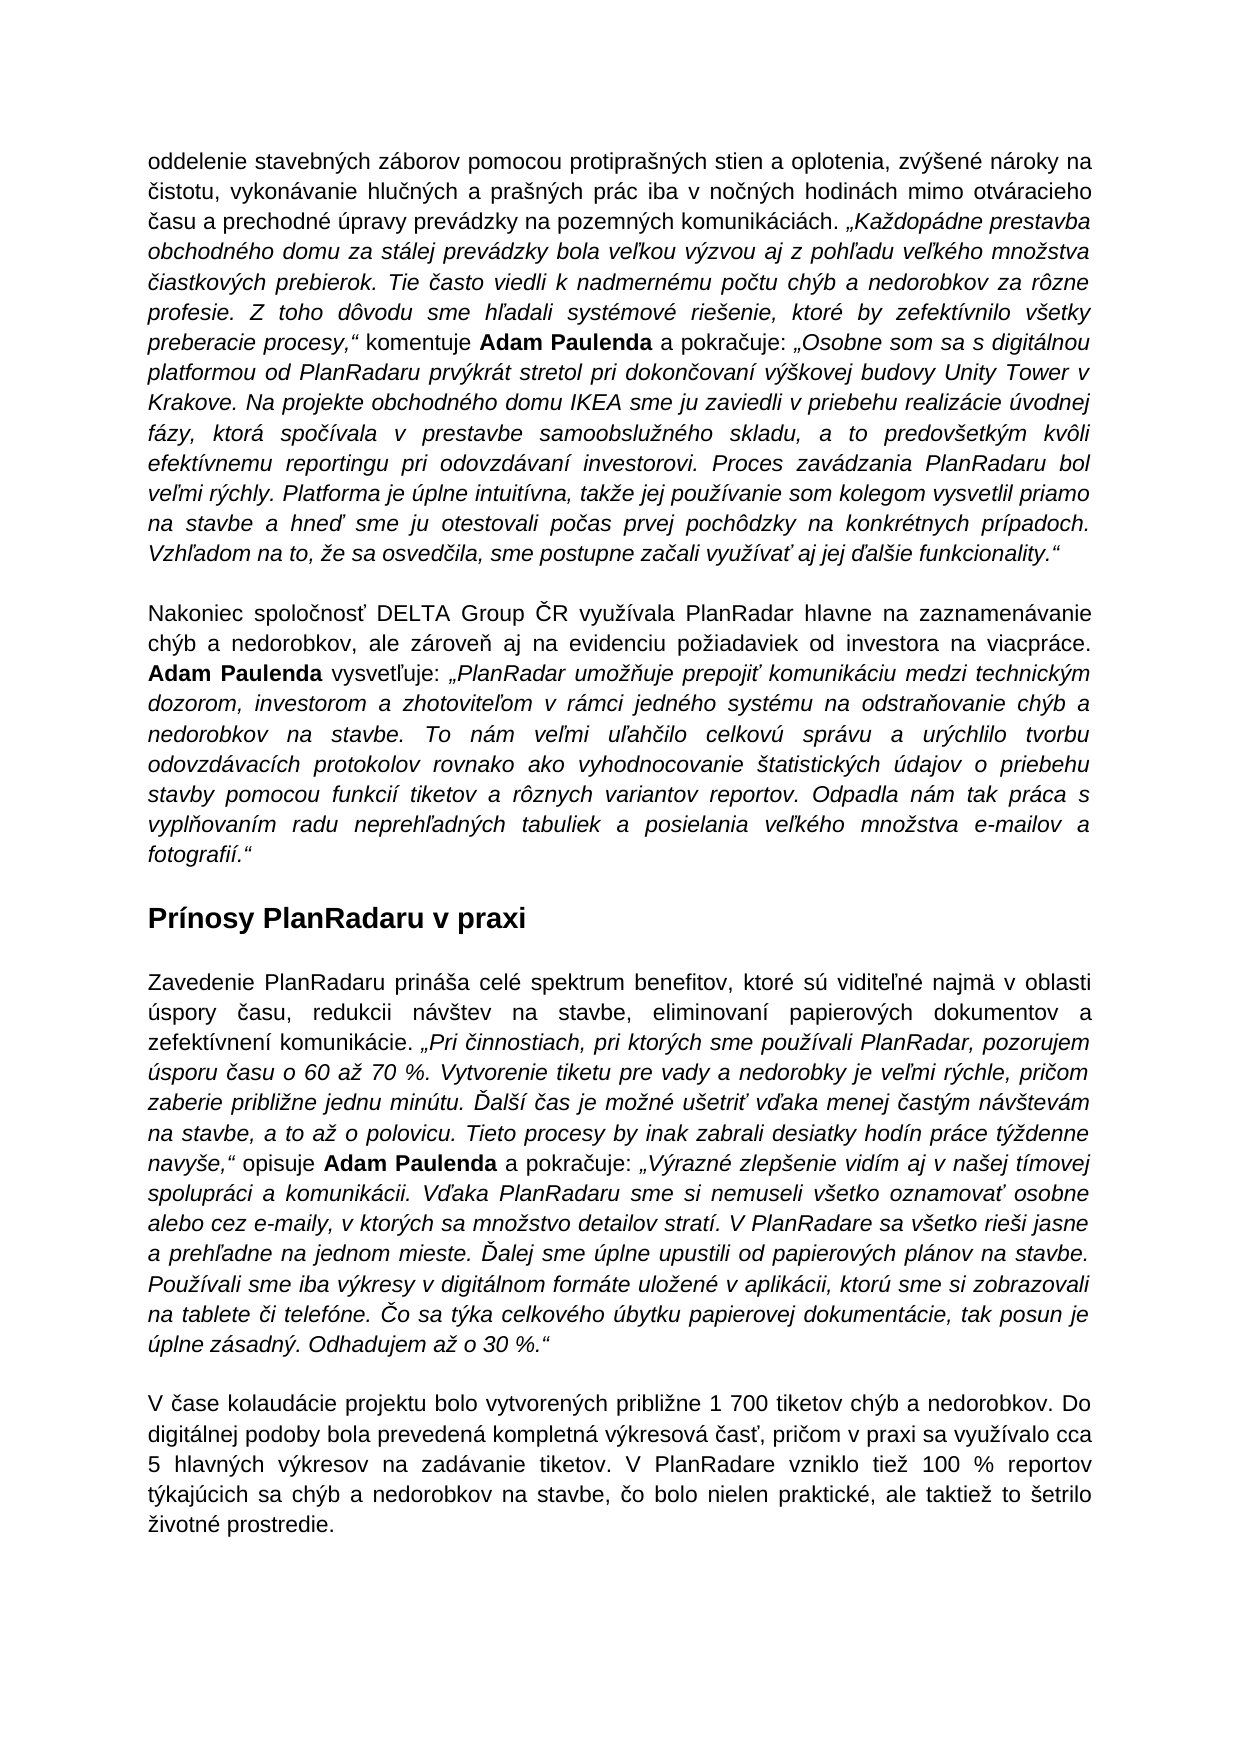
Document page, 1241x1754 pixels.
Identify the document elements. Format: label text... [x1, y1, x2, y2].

text Zavedenie PlanRadaru prináša celé spektrum benefitov, ktoré sú viditeľné najmä v oblasti úspory času, redukcii návštev na stavbe, eliminovaní papierových dokumentov a zefektívnení komunikácie. „Pri činnostiach, pri ktorých sme používali PlanRadar, pozorujem úsporu času o 60 až 70 %. Vytvorenie tiketu pre vady a nedorobky je veľmi rýchle, pričom zaberie približne jednu minútu. Ďalší čas je možné ušetriť vďaka menej častým návštevám na stavbe, a to až o polovicu. Tieto procesy by inak zabrali desiatky hodín práce týždenne navyše,“ opisuje Adam Paulenda a pokračuje: „Výrazné zlepšenie vidím aj v našej tímovej spolupráci a komunikácii. Vďaka PlanRadaru sme si nemuseli všetko oznamovať osobne alebo cez e-maily, v ktorých sa množstvo detailov stratí. V PlanRadare sa všetko rieši jasne a prehľadne na jednom mieste. Ďalej sme úplne upustili od papierových plánov na stavbe. Používali sme iba výkresy v digitálnom formáte uložené v aplikácii, ktorú sme si zobrazovali na tablete či telefóne. Čo sa týka celkového úbytku papierovej dokumentácie, tak posun je úplne zásadný. Odhadujem až o 30 %.“ [148, 968, 1093, 1357]
text V čase kolaudácie projektu bolo vytvorených približne 1 700 tiketov chýb a nedorobkov. Do digitálnej podoby bola prevedená kompletná výkresová časť, pričom v praxi sa využívalo cca 5 hlavných výkresov na zadávanie tiketov. V PlanRadare vzniklo tiež 100 % reportov týkajúcich sa chýb a nedorobkov na stavbe, čo bolo nielen praktické, ale taktiež to šetrilo životné prostredie. [148, 1390, 1093, 1537]
text Nakoniec spoločnosť DELTA Group ČR využívala PlanRadar hlavne na zaznamenávanie chýb a nedorobkov, ale zároveň aj na evidenciu požiadaviek od investora na viacpráce. Adam Paulenda vysvetľuje: „PlanRadar umožňuje prepojiť komunikáciu medzi technickým dozorom, investorom a zhotoviteľom v rámci jedného systému na odstraňovanie chýb a nedorobkov na stavbe. To nám veľmi uľahčilo celkovú správu a urýchlilo tvorbu odovzdávacích protokolov rovnako ako vyhodnocovanie štatistických údajov o priebehu stavby pomocou funkcií tiketov a rôznych variantov reportov. Odpadla nám tak práca s vyplňovaním radu neprehľadných tabuliek a posielania veľkého množstva e-mailov a fotografií.“ [148, 600, 1093, 868]
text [148, 148, 1093, 567]
text Prínosy PlanRadaru v praxi [148, 901, 1093, 934]
